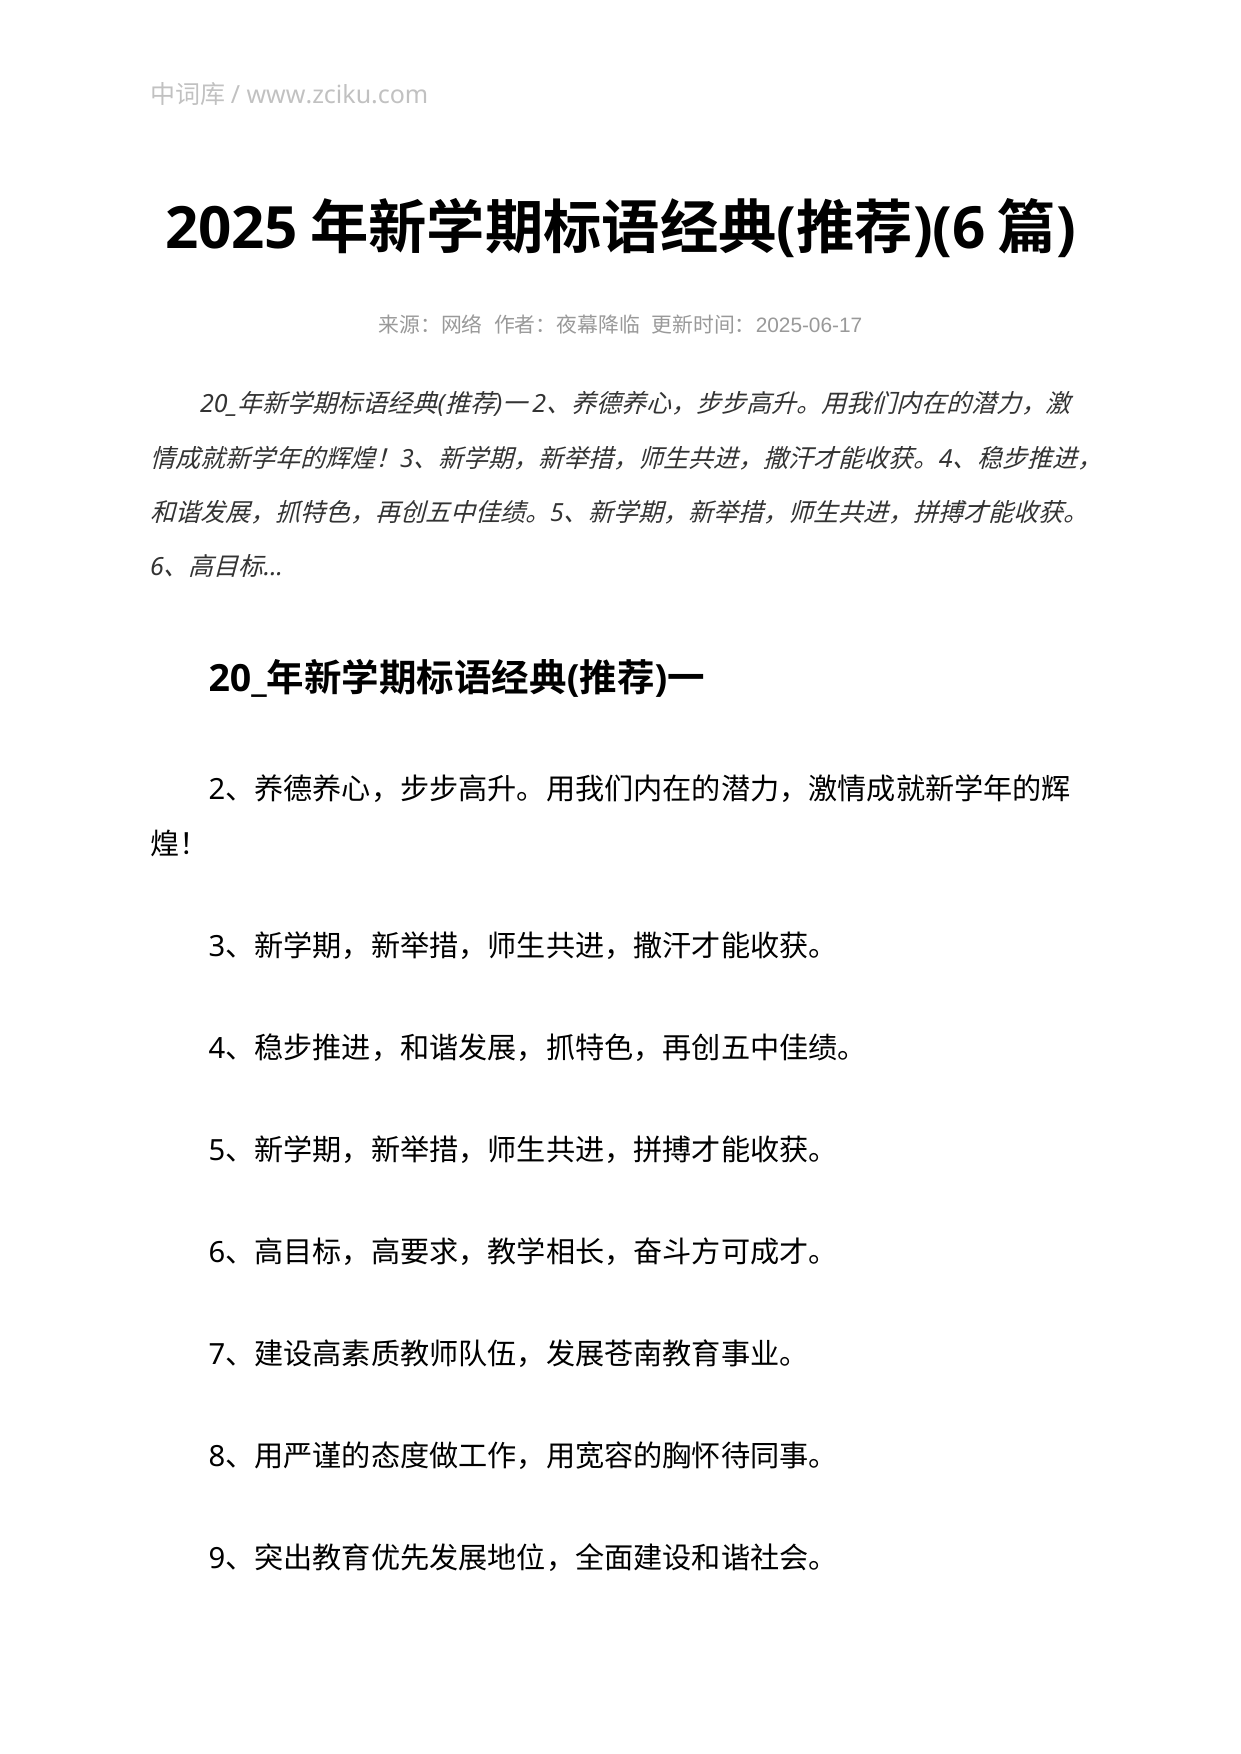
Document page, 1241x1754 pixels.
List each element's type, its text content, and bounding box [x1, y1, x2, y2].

text 8、用严谨的态度做工作，用宽容的胸怀待同事。 [150, 1432, 1090, 1475]
text 9、突出教育优先发展地位，全面建设和谐社会。 [150, 1534, 1090, 1577]
text 20_年新学期标语经典(推荐)一 [150, 648, 1090, 703]
text 6、高目标，高要求，教学相长，奋斗方可成才。 [150, 1228, 1090, 1271]
text 7、建设高素质教师队伍，发展苍南教育事业。 [150, 1330, 1090, 1373]
text 4、稳步推进，和谐发展，抓特色，再创五中佳绩。 [150, 1024, 1090, 1067]
text 20_年新学期标语经典(推荐)一2、养德养心，步步高升。用我们内在的潜力，激情成就新学年的辉煌！3、新学期，新举措，师生共进，撒汗才能收获。4、稳步推进，和谐发展，抓特色，再创五中佳绩。5、新学期，新举措，师生共进，拼搏才能收获。6、高目标... [150, 384, 1090, 583]
subtitle 2025年新学期标语经典(推荐)(6篇) [150, 181, 1090, 266]
text 3、新学期，新举措，师生共进，撒汗才能收获。 [150, 922, 1090, 965]
text 2、养德养心，步步高升。用我们内在的潜力，激情成就新学年的辉煌！ [150, 766, 1090, 863]
text 来源：网络 作者：夜幕降临 更新时间：2025-06-17 [150, 313, 1090, 337]
text 5、新学期，新举措，师生共进，拼搏才能收获。 [150, 1126, 1090, 1169]
